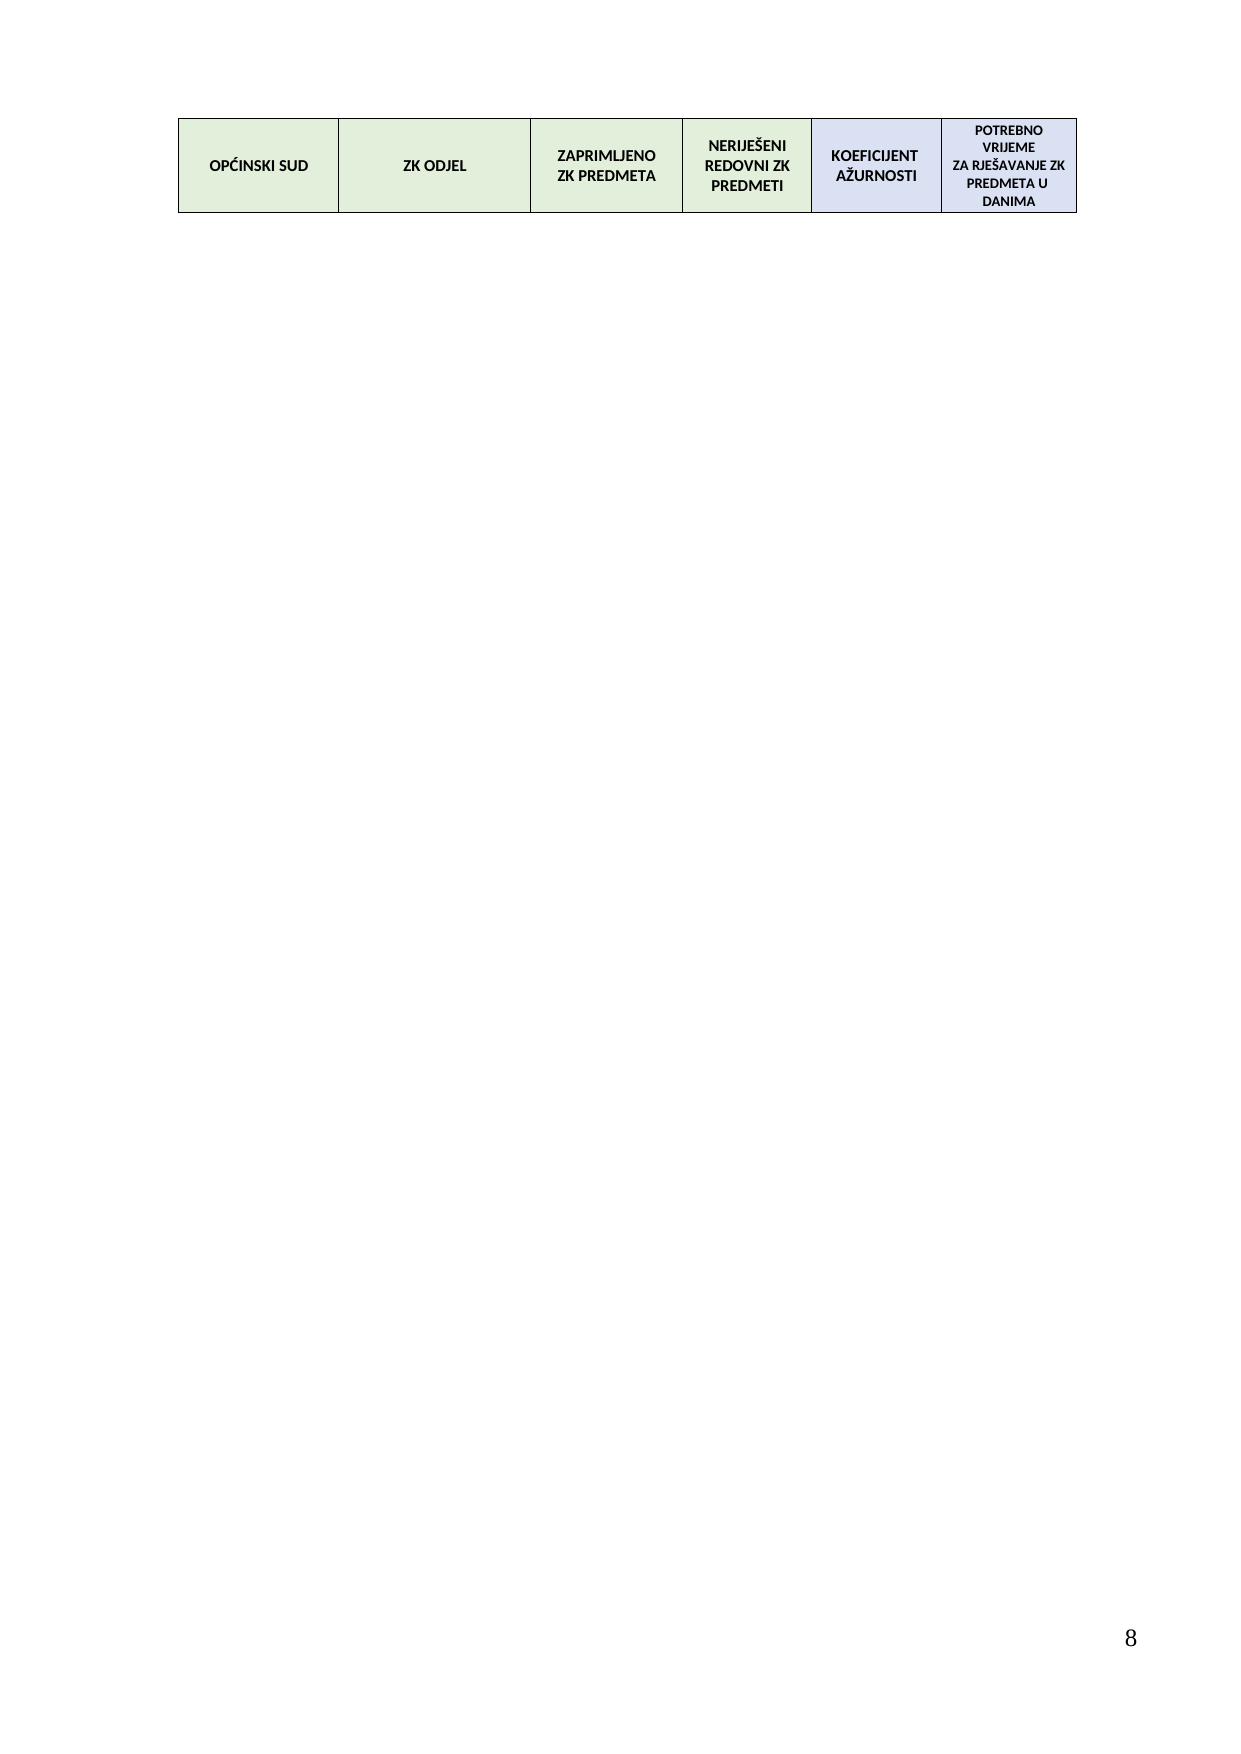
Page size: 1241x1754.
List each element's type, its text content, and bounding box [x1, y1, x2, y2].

table_header OPĆINSKI SUD [179, 119, 338, 212]
table_header ZAPRIMLJENO ZK PREDMETA [531, 119, 682, 212]
table_header KOEFICIJENT AŽURNOSTI [812, 119, 941, 212]
table_header POTREBNO VRIJEME ZA RJEŠAVANJE ZK PREDMETA U DANIMA [942, 119, 1076, 212]
table_header ZK ODJEL [339, 119, 530, 212]
table_header NERIJEŠENI REDOVNI ZK PREDMETI [683, 119, 811, 212]
